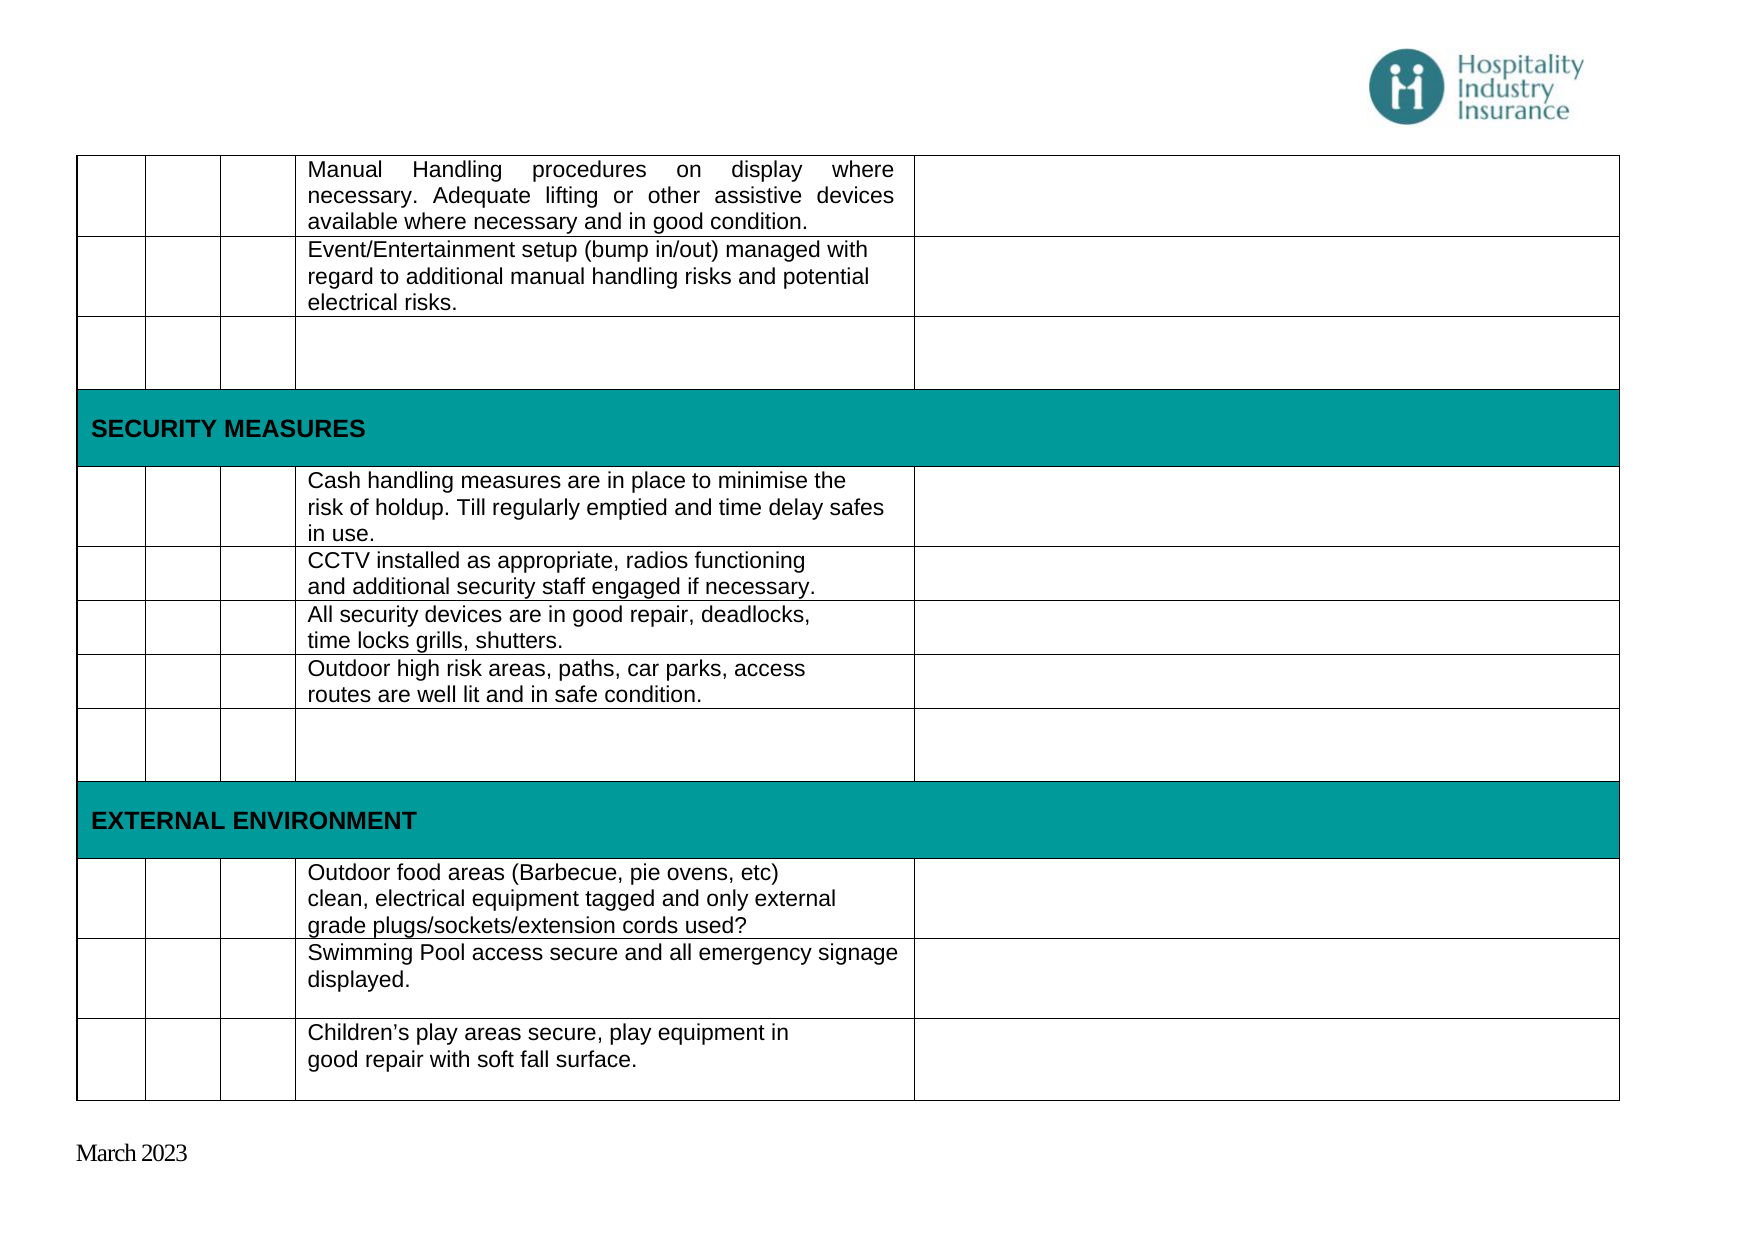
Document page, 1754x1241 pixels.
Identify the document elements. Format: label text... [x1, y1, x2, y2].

table_cell SECURITY MEASURES [78, 390, 1619, 466]
table_cell [146, 655, 220, 707]
picture [1367, 48, 1585, 128]
table_cell [296, 317, 914, 388]
table_cell [915, 655, 1619, 707]
table_cell [78, 859, 145, 938]
table_cell [146, 237, 220, 316]
table_header [221, 156, 295, 236]
table_header [78, 156, 145, 236]
table_cell [78, 547, 145, 600]
table_cell [221, 859, 295, 938]
table_cell [915, 237, 1619, 316]
table_cell Children’s play areas secure, play equipment in good repair with soft fall surface. [296, 1019, 914, 1099]
table_cell [78, 1019, 145, 1099]
table_cell CCTV installed as appropriate, radios functioning and additional security staff engaged if necessary. [296, 547, 914, 600]
table_cell [915, 859, 1619, 938]
table_cell Outdoor high risk areas, paths, car parks, access routes are well lit and in safe condition. [296, 655, 914, 707]
table_cell [915, 317, 1619, 388]
table_cell [78, 601, 145, 653]
table_cell Swimming Pool access secure and all emergency signage displayed. [296, 939, 914, 1018]
table_header Manual Handling procedures on display where necessary. Adequate lifting or other assistive devices available where necessary and in good condition. [296, 156, 914, 236]
table_cell EXTERNAL ENVIRONMENT [78, 782, 1619, 858]
table_cell [78, 317, 145, 388]
table_cell [915, 547, 1619, 600]
table_cell [78, 467, 145, 546]
table_cell [915, 709, 1619, 781]
table_cell [221, 547, 295, 600]
table_header [146, 156, 220, 236]
table_cell [915, 939, 1619, 1018]
table_cell [221, 939, 295, 1018]
table_cell [146, 939, 220, 1018]
table_cell [915, 467, 1619, 546]
table_cell [146, 547, 220, 600]
table_cell Outdoor food areas (Barbecue, pie ovens, etc) clean, electrical equipment tagged and only external grade plugs/sockets/extension cords used? [296, 859, 914, 938]
table_cell [146, 709, 220, 781]
table_cell [915, 601, 1619, 653]
table_cell [78, 237, 145, 316]
table_cell [146, 317, 220, 388]
table_cell [915, 1019, 1619, 1099]
table_cell [221, 317, 295, 388]
table_cell [296, 709, 914, 781]
table_cell [221, 709, 295, 781]
table_cell [221, 655, 295, 707]
table_cell [221, 601, 295, 653]
table_cell [146, 601, 220, 653]
table_cell All security devices are in good repair, deadlocks, time locks grills, shutters. [296, 601, 914, 653]
table_cell [78, 655, 145, 707]
table_cell [146, 859, 220, 938]
table_cell [221, 467, 295, 546]
text March 2023 [76, 1139, 1619, 1167]
table_cell [78, 939, 145, 1018]
table_cell [146, 467, 220, 546]
table_cell Cash handling measures are in place to minimise the risk of holdup. Till regularly emptied and time delay safes in use. [296, 467, 914, 546]
table_cell [146, 1019, 220, 1099]
table_cell Event/Entertainment setup (bump in/out) managed with regard to additional manual handling risks and potential electrical risks. [296, 237, 914, 316]
table_cell [221, 1019, 295, 1099]
table_cell [221, 237, 295, 316]
table_cell [78, 709, 145, 781]
table_header [915, 156, 1619, 236]
